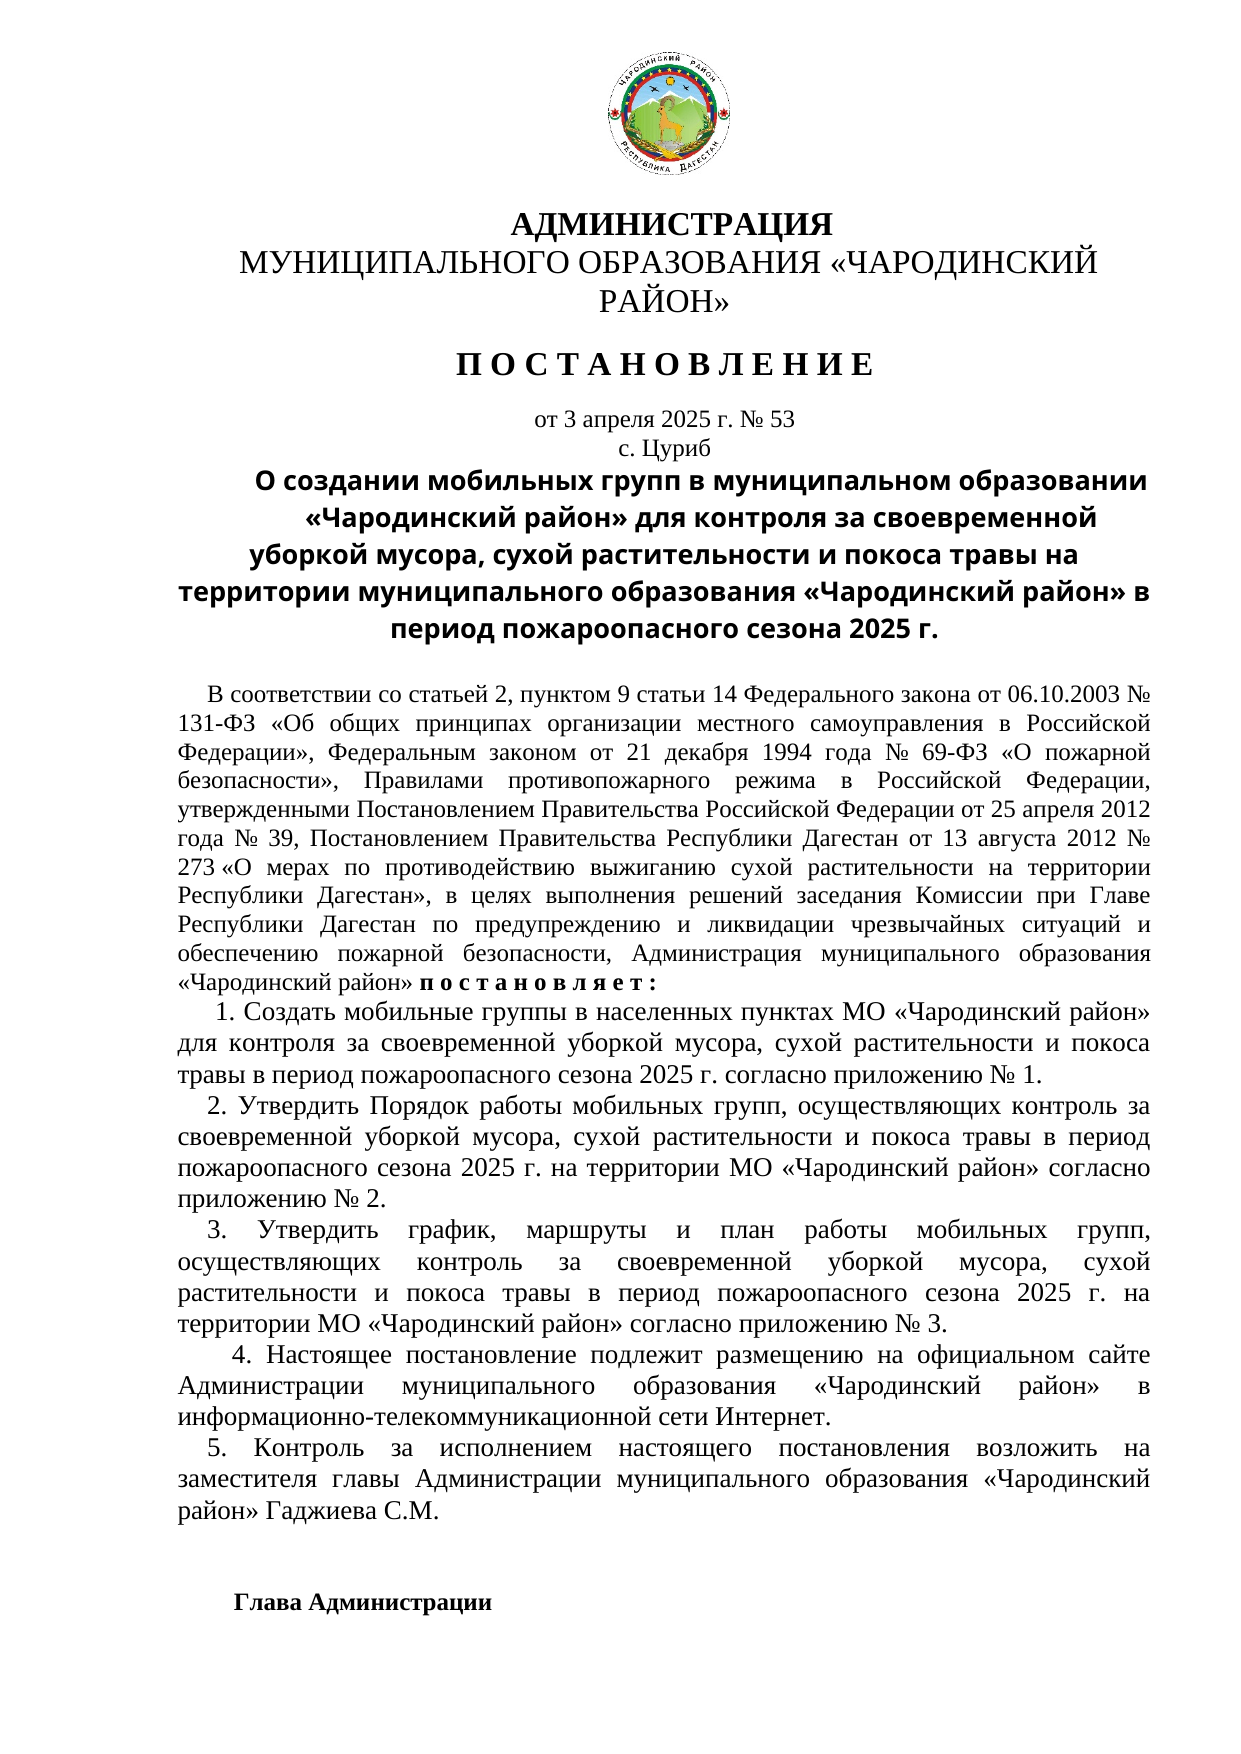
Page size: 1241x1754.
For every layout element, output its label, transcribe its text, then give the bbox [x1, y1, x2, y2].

text П О С Т А Н О В Л Е Н И Е [177, 344, 1152, 383]
text В соответствии со статьей 2, пунктом 9 статьи 14 Федерального закона от 06.10.2003 № 131-ФЗ «Об общих принципах организации местного самоуправления в Российской Федерации», Федеральным законом от 21 декабря 1994 года № 69-ФЗ «О пожарной безопасности», Правилами противопожарного режима в Российской Федерации, утвержденными Постановлением Правительства Российской Федерации от 25 апреля 2012 года № 39, Постановлением Правительства Республики Дагестан от 13 августа 2012 № 273 «О мерах по противодействию выжиганию сухой растительности на территории Республики Дагестан», в целях выполнения решений заседания Комиссии при Главе Республики Дагестан по предупреждению и ликвидации чрезвычайных ситуаций и обеспечению пожарной безопасности, Администрация муниципального образования «Чародинский район» п о с т а н о в л я е т : [177, 679, 1152, 995]
text 2. Утвердить Порядок работы мобильных групп, осуществляющих контроль за своевременной уборкой мусора, сухой растительности и покоса травы в период пожароопасного сезона 2025 г. на территории МО «Чародинский район» согласно приложению № 2. [177, 1089, 1152, 1213]
text О создании мобильных групп в муниципальном образовании [177, 462, 1152, 499]
text с. Цуриб [177, 433, 1152, 462]
text Глава Администрации [177, 1587, 1152, 1616]
text МУНИЦИПАЛЬНОГО ОБРАЗОВАНИЯ «ЧАРОДИНСКИЙ РАЙОН» [177, 243, 1152, 319]
text 3. Утвердить график, маршруты и план работы мобильных групп, осуществляющих контроль за своевременной уборкой мусора, сухой растительности и покоса травы в период пожароопасного сезона 2025 г. на территории МО «Чародинский район» согласно приложению № 3. [177, 1213, 1152, 1338]
text 5. Контроль за исполнением настоящего постановления возложить на заместителя главы Администрации муниципального образования «Чародинский район» Гаджиева С.М. [177, 1431, 1152, 1525]
text «Чародинский район» для контроля за своевременной уборкой мусора, сухой растительности и покоса травы на территории муниципального образования «Чародинский район» в период пожароопасного сезона 2025 г. [177, 499, 1152, 646]
picture [608, 52, 730, 175]
text АДМИНИСТРАЦИЯ [177, 204, 1152, 243]
text от 3 апреля 2025 г. № 53 [177, 404, 1152, 433]
text 1. Создать мобильные группы в населенных пунктах МО «Чародинский район» для контроля за своевременной уборкой мусора, сухой растительности и покоса травы в период пожароопасного сезона 2025 г. согласно приложению № 1. [177, 995, 1152, 1089]
text 4. Настоящее постановление подлежит размещению на официальном сайте Администрации муниципального образования «Чародинский район» в информационно-телекоммуникационной сети Интернет. [177, 1338, 1152, 1431]
